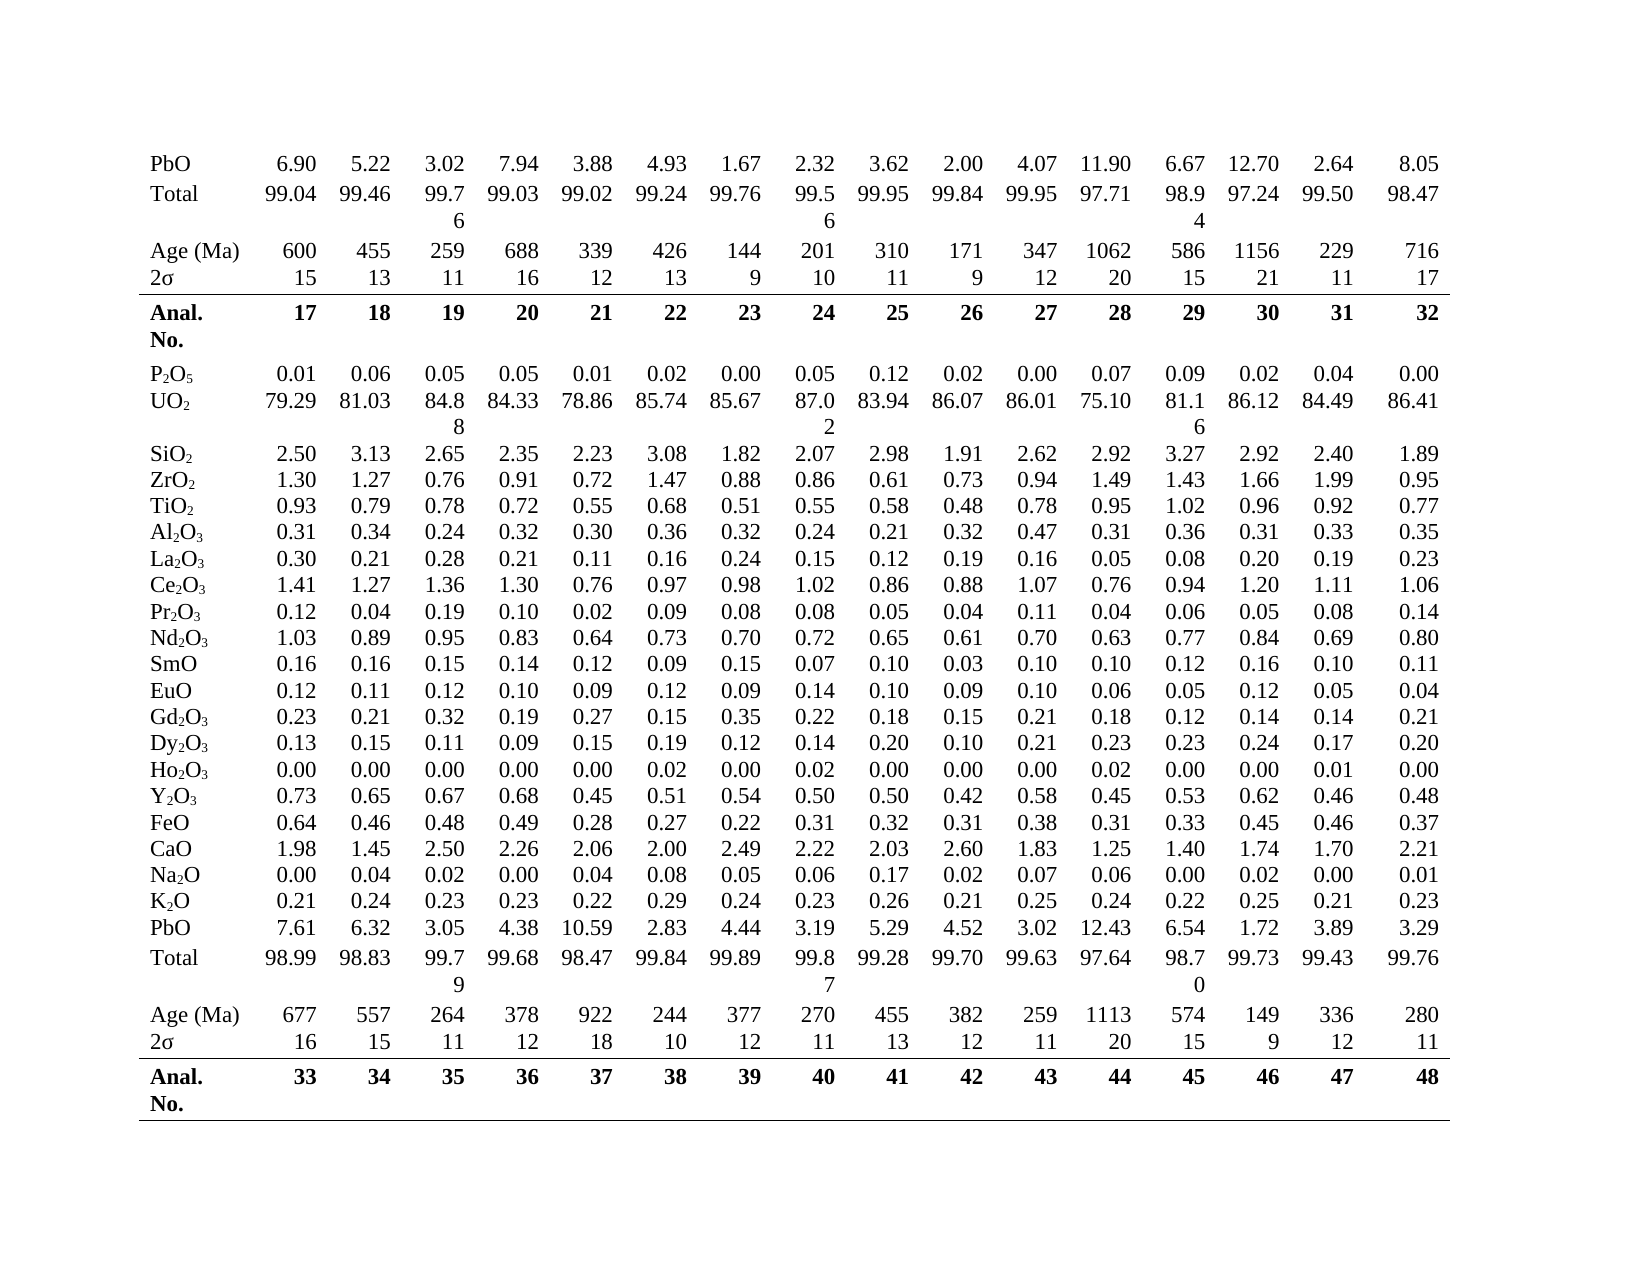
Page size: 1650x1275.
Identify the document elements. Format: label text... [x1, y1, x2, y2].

table_cell 2σ [139, 1028, 253, 1058]
table_cell 0.18 [846, 703, 920, 729]
table_cell 2.03 [846, 835, 920, 861]
table_cell 15 [1143, 1028, 1216, 1058]
table_cell 0.12 [1216, 677, 1290, 703]
table_cell 6.67 [1143, 150, 1216, 176]
table_cell 0.05 [1216, 598, 1290, 624]
table_cell 0.32 [920, 519, 994, 545]
table_cell 0.19 [476, 703, 550, 729]
table_cell PbO [139, 150, 253, 176]
table_cell 22 [624, 295, 698, 356]
table_cell Al2O3 [139, 519, 253, 545]
table_cell 83.94 [846, 387, 920, 439]
table_cell 6.90 [254, 150, 328, 176]
table_cell 13 [624, 264, 698, 294]
table_cell 0.12 [550, 650, 624, 677]
table_cell Nd2O3 [139, 624, 253, 650]
table_cell 0.13 [254, 730, 328, 756]
table_cell 1.89 [1365, 440, 1450, 466]
table_cell 0.54 [698, 782, 772, 808]
table_cell 47 [1290, 1059, 1364, 1120]
table_cell 0.32 [698, 519, 772, 545]
table_cell 0.14 [1365, 598, 1450, 624]
table_cell 0.04 [1365, 677, 1450, 703]
table_cell 0.05 [1068, 545, 1142, 571]
table_cell 3.05 [402, 914, 476, 940]
table_cell 0.22 [1143, 888, 1216, 914]
table_cell 0.76 [402, 466, 476, 492]
table_cell 0.00 [254, 756, 328, 782]
table_cell 0.15 [550, 730, 624, 756]
table_cell 1.70 [1290, 835, 1364, 861]
table_cell 10 [624, 1028, 698, 1058]
table_cell EuO [139, 677, 253, 703]
table_cell 0.84 [1216, 624, 1290, 650]
table_cell Ho2O3 [139, 756, 253, 782]
table_cell 1.27 [328, 571, 402, 598]
table_cell 0.06 [328, 356, 402, 387]
table_cell 0.97 [624, 571, 698, 598]
table_cell 259 [402, 238, 476, 264]
table_cell 0.07 [1068, 356, 1142, 387]
table_cell 1.40 [1143, 835, 1216, 861]
table_cell 347 [994, 238, 1068, 264]
table_cell 9 [698, 264, 772, 294]
table_cell 98.47 [550, 940, 624, 1001]
table_cell 3.19 [772, 914, 846, 940]
table_cell 2.06 [550, 835, 624, 861]
table_cell 12 [476, 1028, 550, 1058]
table_cell 0.50 [846, 782, 920, 808]
table_cell 0.23 [476, 888, 550, 914]
table_cell 1.91 [920, 440, 994, 466]
table_cell 0.31 [1216, 519, 1290, 545]
table_cell 3.02 [402, 150, 476, 176]
table_cell 0.92 [1290, 492, 1364, 519]
table_cell 99.84 [920, 176, 994, 237]
table_cell 0.27 [550, 703, 624, 729]
table_cell 0.02 [772, 756, 846, 782]
table_cell 1.72 [1216, 914, 1290, 940]
table_cell 0.31 [920, 809, 994, 835]
table_cell 45 [1143, 1059, 1216, 1120]
table_cell 11 [1290, 264, 1364, 294]
table_cell 99.43 [1290, 940, 1364, 1001]
table_cell 4.52 [920, 914, 994, 940]
table_cell 12 [550, 264, 624, 294]
table_cell 33 [254, 1059, 328, 1120]
table_cell 30 [1216, 295, 1290, 356]
table_cell 1.99 [1290, 466, 1364, 492]
table_cell 0.14 [476, 650, 550, 677]
table_cell 0.12 [254, 598, 328, 624]
table_cell 0.14 [772, 730, 846, 756]
table_cell 0.24 [698, 888, 772, 914]
table_cell 0.33 [1290, 519, 1364, 545]
table_cell 0.24 [1216, 730, 1290, 756]
table_cell 0.04 [550, 861, 624, 888]
table_cell SmO [139, 650, 253, 677]
table_cell 0.08 [1143, 545, 1216, 571]
table_cell Gd2O3 [139, 703, 253, 729]
table_cell 17 [254, 295, 328, 356]
table_cell 0.02 [550, 598, 624, 624]
table_cell 0.33 [1143, 809, 1216, 835]
table_cell 0.17 [1290, 730, 1364, 756]
table_cell 99.02 [550, 176, 624, 237]
table_cell 339 [550, 238, 624, 264]
table_cell 0.46 [328, 809, 402, 835]
table_cell 3.02 [994, 914, 1068, 940]
table_cell 0.36 [1143, 519, 1216, 545]
table_cell 11 [402, 264, 476, 294]
table_cell 1.03 [254, 624, 328, 650]
table_cell 0.15 [920, 703, 994, 729]
table_cell 0.05 [476, 356, 550, 387]
table_cell 0.94 [1143, 571, 1216, 598]
table_cell 99.73 [1216, 940, 1290, 1001]
table_cell 0.22 [550, 888, 624, 914]
table_cell 0.06 [1068, 677, 1142, 703]
table_cell 3.29 [1365, 914, 1450, 940]
table_cell 0.23 [1143, 730, 1216, 756]
table_cell 0.11 [994, 598, 1068, 624]
table_cell 40 [772, 1059, 846, 1120]
table_cell 0.76 [1068, 571, 1142, 598]
table_cell 11 [772, 1028, 846, 1058]
table_cell 8.05 [1365, 150, 1450, 176]
table_cell 0.19 [402, 598, 476, 624]
table_cell 0.21 [920, 888, 994, 914]
table_cell 0.07 [994, 861, 1068, 888]
table_cell K2O [139, 888, 253, 914]
table_cell 0.07 [772, 650, 846, 677]
table_cell 0.12 [1143, 703, 1216, 729]
table_cell 2.60 [920, 835, 994, 861]
table_cell 5.29 [846, 914, 920, 940]
table_cell 0.04 [1290, 356, 1364, 387]
table_cell 0.02 [1216, 356, 1290, 387]
table_cell 0.73 [624, 624, 698, 650]
table_cell 9 [920, 264, 994, 294]
table_cell 4.93 [624, 150, 698, 176]
table_cell 0.73 [254, 782, 328, 808]
table_cell 0.64 [254, 809, 328, 835]
table_cell 98.99 [254, 940, 328, 1001]
table_cell 0.21 [846, 519, 920, 545]
table_cell 0.98 [698, 571, 772, 598]
table_cell 43 [994, 1059, 1068, 1120]
table_cell 97.24 [1216, 176, 1290, 237]
table_cell 0.72 [550, 466, 624, 492]
table_cell 0.00 [1365, 756, 1450, 782]
table_cell 11 [402, 1028, 476, 1058]
table_cell 0.01 [1365, 861, 1450, 888]
table_cell 0.00 [994, 756, 1068, 782]
table_cell 98.83 [328, 940, 402, 1001]
table_cell 0.15 [624, 703, 698, 729]
table_cell 0.89 [328, 624, 402, 650]
table_cell 5.22 [328, 150, 402, 176]
table_cell 11.90 [1068, 150, 1142, 176]
table_cell 41 [846, 1059, 920, 1120]
table_cell 0.16 [624, 545, 698, 571]
table_cell Total [139, 176, 253, 237]
table_cell 0.36 [624, 519, 698, 545]
table_cell 2.92 [1216, 440, 1290, 466]
table_cell 0.45 [550, 782, 624, 808]
table_cell 0.46 [1290, 809, 1364, 835]
table_cell 18 [328, 295, 402, 356]
table_cell 0.09 [1143, 356, 1216, 387]
table_cell 29 [1143, 295, 1216, 356]
table_cell 99.95 [994, 176, 1068, 237]
table_cell 0.19 [920, 545, 994, 571]
table_cell 1.30 [476, 571, 550, 598]
table_cell 0.63 [1068, 624, 1142, 650]
table_cell 0.32 [402, 703, 476, 729]
table_cell 0.25 [1216, 888, 1290, 914]
table_cell 20 [1068, 264, 1142, 294]
table_cell 15 [1143, 264, 1216, 294]
table_cell 32 [1365, 295, 1450, 356]
table_cell 6.32 [328, 914, 402, 940]
table_cell 31 [1290, 295, 1364, 356]
table_cell 79.29 [254, 387, 328, 439]
table_cell 0.30 [550, 519, 624, 545]
table_cell 2.98 [846, 440, 920, 466]
table_cell Age (Ma) [139, 238, 253, 264]
table_cell 46 [1216, 1059, 1290, 1120]
table_cell 0.10 [994, 677, 1068, 703]
table_cell 99.76 [402, 176, 476, 237]
table_cell 86.07 [920, 387, 994, 439]
table_cell 0.00 [698, 756, 772, 782]
table_cell 0.24 [1068, 888, 1142, 914]
table_cell 99.87 [772, 940, 846, 1001]
table_cell 3.89 [1290, 914, 1364, 940]
table_cell 0.86 [772, 466, 846, 492]
table_cell 0.09 [624, 598, 698, 624]
table_cell 2.64 [1290, 150, 1364, 176]
table_cell 0.06 [1068, 861, 1142, 888]
table_cell 44 [1068, 1059, 1142, 1120]
table_cell 0.02 [920, 356, 994, 387]
table_cell 87.02 [772, 387, 846, 439]
table_cell 149 [1216, 1001, 1290, 1028]
table_cell 0.28 [550, 809, 624, 835]
table_cell 0.00 [476, 861, 550, 888]
table_cell 2.50 [402, 835, 476, 861]
table_cell 1062 [1068, 238, 1142, 264]
table_cell 0.50 [772, 782, 846, 808]
table_cell 1.47 [624, 466, 698, 492]
table_cell 20 [476, 295, 550, 356]
table_cell 2.35 [476, 440, 550, 466]
table_cell Na2O [139, 861, 253, 888]
table_cell 16 [476, 264, 550, 294]
table_cell 0.09 [624, 650, 698, 677]
table_cell 0.10 [1068, 650, 1142, 677]
table_cell 0.04 [328, 861, 402, 888]
table_cell 11 [994, 1028, 1068, 1058]
table_cell 0.48 [1365, 782, 1450, 808]
table_cell 0.12 [402, 677, 476, 703]
table_cell 15 [328, 1028, 402, 1058]
table_cell Pr2O3 [139, 598, 253, 624]
table_cell 0.62 [1216, 782, 1290, 808]
table_cell 7.61 [254, 914, 328, 940]
table_cell 1.43 [1143, 466, 1216, 492]
table_cell 12 [920, 1028, 994, 1058]
table_cell 0.02 [624, 756, 698, 782]
table_cell 0.05 [1290, 677, 1364, 703]
table_cell 13 [328, 264, 402, 294]
table_cell 0.10 [920, 730, 994, 756]
table_cell 12.70 [1216, 150, 1290, 176]
table_cell ZrO2 [139, 466, 253, 492]
table_cell 0.20 [1216, 545, 1290, 571]
table_cell FeO [139, 809, 253, 835]
table_cell 0.24 [402, 519, 476, 545]
table_cell 0.23 [402, 888, 476, 914]
table_cell 0.00 [328, 756, 402, 782]
table_cell 0.23 [1365, 545, 1450, 571]
table_cell 310 [846, 238, 920, 264]
table_cell 264 [402, 1001, 476, 1028]
table_cell 0.55 [772, 492, 846, 519]
table_cell 0.00 [1143, 861, 1216, 888]
table_cell 21 [550, 295, 624, 356]
table_cell 0.11 [550, 545, 624, 571]
table_cell 3.13 [328, 440, 402, 466]
table_cell 16 [254, 1028, 328, 1058]
table_cell 377 [698, 1001, 772, 1028]
table_cell 0.05 [402, 356, 476, 387]
table_cell 0.00 [846, 756, 920, 782]
table_cell 2.92 [1068, 440, 1142, 466]
table_cell Y2O3 [139, 782, 253, 808]
table_cell 677 [254, 1001, 328, 1028]
table_cell 15 [254, 264, 328, 294]
table_cell 99.79 [402, 940, 476, 1001]
table_cell 557 [328, 1001, 402, 1028]
table_cell 336 [1290, 1001, 1364, 1028]
table_cell 34 [328, 1059, 402, 1120]
table_cell 99.24 [624, 176, 698, 237]
table_cell 1113 [1068, 1001, 1142, 1028]
table_cell UO2 [139, 387, 253, 439]
table_cell PbO [139, 914, 253, 940]
table_cell 0.67 [402, 782, 476, 808]
table_cell 99.76 [1365, 940, 1450, 1001]
table_cell 0.20 [846, 730, 920, 756]
table_cell 455 [846, 1001, 920, 1028]
table_cell 574 [1143, 1001, 1216, 1028]
table_cell 0.77 [1365, 492, 1450, 519]
table_cell 688 [476, 238, 550, 264]
table_cell 84.88 [402, 387, 476, 439]
table_cell 35 [402, 1059, 476, 1120]
table_cell 0.86 [846, 571, 920, 598]
table_cell 84.33 [476, 387, 550, 439]
table_cell 86.41 [1365, 387, 1450, 439]
table_cell 9 [1216, 1028, 1290, 1058]
table_cell 0.23 [1068, 730, 1142, 756]
table_cell 0.00 [1216, 756, 1290, 782]
table_cell 1156 [1216, 238, 1290, 264]
table_cell 18 [550, 1028, 624, 1058]
table_cell 0.00 [1143, 756, 1216, 782]
table_cell 0.00 [476, 756, 550, 782]
table_cell 12 [994, 264, 1068, 294]
table_cell 0.06 [772, 861, 846, 888]
table_cell 1.36 [402, 571, 476, 598]
table_cell 2.21 [1365, 835, 1450, 861]
table_cell 716 [1365, 238, 1450, 264]
table_cell 48 [1365, 1059, 1450, 1120]
table_cell 0.10 [846, 677, 920, 703]
table_cell 3.08 [624, 440, 698, 466]
table_cell 86.12 [1216, 387, 1290, 439]
table_cell 0.10 [994, 650, 1068, 677]
table_cell 0.35 [1365, 519, 1450, 545]
table_cell 0.24 [772, 519, 846, 545]
table_cell 81.03 [328, 387, 402, 439]
table_cell 2.32 [772, 150, 846, 176]
table_cell 0.05 [698, 861, 772, 888]
table_cell 0.31 [772, 809, 846, 835]
table_cell 2.23 [550, 440, 624, 466]
table_cell 0.10 [846, 650, 920, 677]
table_cell 98.47 [1365, 176, 1450, 237]
table_cell 12.43 [1068, 914, 1142, 940]
table_cell 0.12 [624, 677, 698, 703]
table_cell 0.51 [624, 782, 698, 808]
table_cell 1.49 [1068, 466, 1142, 492]
table_cell 0.15 [698, 650, 772, 677]
table_cell 0.15 [772, 545, 846, 571]
table_cell 0.88 [920, 571, 994, 598]
table_cell 42 [920, 1059, 994, 1120]
table_cell 0.58 [994, 782, 1068, 808]
table_cell 0.09 [698, 677, 772, 703]
table_cell 0.21 [328, 545, 402, 571]
table_cell 85.67 [698, 387, 772, 439]
table_cell 24 [772, 295, 846, 356]
table_cell 1.02 [772, 571, 846, 598]
table_cell 0.61 [846, 466, 920, 492]
table_cell 0.00 [254, 861, 328, 888]
table_cell 99.04 [254, 176, 328, 237]
table_cell 28 [1068, 295, 1142, 356]
table_cell 0.04 [1068, 598, 1142, 624]
table_cell 0.37 [1365, 809, 1450, 835]
table_cell 378 [476, 1001, 550, 1028]
table_cell 0.21 [476, 545, 550, 571]
table_cell 0.95 [402, 624, 476, 650]
table_cell 99.68 [476, 940, 550, 1001]
table_cell 586 [1143, 238, 1216, 264]
table_cell 0.14 [772, 677, 846, 703]
table_cell 0.19 [624, 730, 698, 756]
table_cell 1.02 [1143, 492, 1216, 519]
table_cell 0.46 [1290, 782, 1364, 808]
table_cell 0.20 [1365, 730, 1450, 756]
table_cell 0.05 [772, 356, 846, 387]
table_cell 4.07 [994, 150, 1068, 176]
table_cell 455 [328, 238, 402, 264]
table_cell 0.31 [1068, 809, 1142, 835]
table_cell 229 [1290, 238, 1364, 264]
table_cell 1.27 [328, 466, 402, 492]
table_cell 0.00 [1290, 861, 1364, 888]
table_cell 0.30 [254, 545, 328, 571]
table_cell 0.00 [402, 756, 476, 782]
table_cell 0.78 [402, 492, 476, 519]
table_cell 11 [846, 264, 920, 294]
table_cell 38 [624, 1059, 698, 1120]
table_cell 0.23 [1365, 888, 1450, 914]
table_cell 0.32 [476, 519, 550, 545]
table_cell 99.95 [846, 176, 920, 237]
table_cell SiO2 [139, 440, 253, 466]
table_cell 201 [772, 238, 846, 264]
table_cell 4.38 [476, 914, 550, 940]
table_cell 97.64 [1068, 940, 1142, 1001]
table_cell 0.18 [1068, 703, 1142, 729]
table_cell 0.58 [846, 492, 920, 519]
table_cell 0.02 [402, 861, 476, 888]
table_cell 11 [1365, 1028, 1450, 1058]
table_cell 99.89 [698, 940, 772, 1001]
table_cell 1.82 [698, 440, 772, 466]
table_cell Age (Ma) [139, 1001, 253, 1028]
table_cell 0.02 [920, 861, 994, 888]
table_cell 0.00 [1365, 356, 1450, 387]
table_cell 0.16 [254, 650, 328, 677]
table_cell 0.12 [846, 545, 920, 571]
table_cell 0.00 [994, 356, 1068, 387]
table_cell 0.25 [994, 888, 1068, 914]
table_cell 0.21 [994, 703, 1068, 729]
table_cell 280 [1365, 1001, 1450, 1028]
table_cell 0.70 [994, 624, 1068, 650]
table_cell 13 [846, 1028, 920, 1058]
table_cell 0.00 [698, 356, 772, 387]
table_cell 0.79 [328, 492, 402, 519]
table_cell 0.65 [328, 782, 402, 808]
table_cell 0.68 [624, 492, 698, 519]
table_cell 0.08 [772, 598, 846, 624]
table_cell 0.02 [1216, 861, 1290, 888]
table_cell 0.00 [550, 756, 624, 782]
table_cell 0.88 [698, 466, 772, 492]
table_cell 1.41 [254, 571, 328, 598]
table_cell 0.14 [1290, 703, 1364, 729]
table_cell 99.63 [994, 940, 1068, 1001]
table_cell 0.69 [1290, 624, 1364, 650]
table_cell 39 [698, 1059, 772, 1120]
table_cell 0.06 [1143, 598, 1216, 624]
table_cell 4.44 [698, 914, 772, 940]
table_cell 2.40 [1290, 440, 1364, 466]
table_cell 85.74 [624, 387, 698, 439]
table_cell 0.23 [254, 703, 328, 729]
table_cell 0.96 [1216, 492, 1290, 519]
table_cell 1.06 [1365, 571, 1450, 598]
table_cell 3.27 [1143, 440, 1216, 466]
table_cell 0.93 [254, 492, 328, 519]
table_cell 0.83 [476, 624, 550, 650]
table_cell 2.62 [994, 440, 1068, 466]
table_cell 0.94 [994, 466, 1068, 492]
table_cell 0.03 [920, 650, 994, 677]
table_cell 0.19 [1290, 545, 1364, 571]
table_cell 0.02 [624, 356, 698, 387]
table_cell 21 [1216, 264, 1290, 294]
table_cell 382 [920, 1001, 994, 1028]
table_cell 99.03 [476, 176, 550, 237]
table_cell 99.70 [920, 940, 994, 1001]
table_cell 81.16 [1143, 387, 1216, 439]
table_cell 0.77 [1143, 624, 1216, 650]
table_cell 0.01 [550, 356, 624, 387]
table_cell 99.84 [624, 940, 698, 1001]
table_cell 36 [476, 1059, 550, 1120]
table_cell 0.05 [1143, 677, 1216, 703]
table_cell 600 [254, 238, 328, 264]
table_cell 2.50 [254, 440, 328, 466]
table_cell 19 [402, 295, 476, 356]
table_cell 0.10 [1290, 650, 1364, 677]
table_cell 0.22 [772, 703, 846, 729]
table_cell 78.86 [550, 387, 624, 439]
table_cell 0.12 [846, 356, 920, 387]
table_cell 2.26 [476, 835, 550, 861]
table_cell 0.09 [476, 730, 550, 756]
table_cell 0.10 [476, 677, 550, 703]
table_cell 1.20 [1216, 571, 1290, 598]
table_cell 0.45 [1068, 782, 1142, 808]
table_cell 0.05 [846, 598, 920, 624]
table_cell 0.73 [920, 466, 994, 492]
table_cell 3.62 [846, 150, 920, 176]
table_cell P2O5 [139, 356, 253, 387]
table_cell 922 [550, 1001, 624, 1028]
table_cell 2.65 [402, 440, 476, 466]
table_cell 2σ [139, 264, 253, 294]
table_cell 99.46 [328, 176, 402, 237]
table_cell 1.30 [254, 466, 328, 492]
table_cell 17 [1365, 264, 1450, 294]
table_cell 0.24 [328, 888, 402, 914]
table_cell 0.45 [1216, 809, 1290, 835]
table_cell 0.76 [550, 571, 624, 598]
table_cell 0.09 [550, 677, 624, 703]
table_cell 1.66 [1216, 466, 1290, 492]
table_cell 0.02 [1068, 756, 1142, 782]
table_cell 0.68 [476, 782, 550, 808]
table_cell 84.49 [1290, 387, 1364, 439]
table_cell 0.14 [1216, 703, 1290, 729]
table_cell 12 [1290, 1028, 1364, 1058]
table_cell 2.22 [772, 835, 846, 861]
table_cell 0.16 [994, 545, 1068, 571]
table_cell 0.09 [920, 677, 994, 703]
table_cell 23 [698, 295, 772, 356]
table_cell 0.21 [1365, 703, 1450, 729]
table_cell 0.08 [1290, 598, 1364, 624]
table_cell 0.72 [772, 624, 846, 650]
table_cell 25 [846, 295, 920, 356]
table_cell 0.27 [624, 809, 698, 835]
table_cell Dy2O3 [139, 730, 253, 756]
table_cell 0.21 [1290, 888, 1364, 914]
table_cell 10 [772, 264, 846, 294]
table_cell 10.59 [550, 914, 624, 940]
table_cell 12 [698, 1028, 772, 1058]
table_cell 259 [994, 1001, 1068, 1028]
table_cell 99.76 [698, 176, 772, 237]
table_cell 144 [698, 238, 772, 264]
table_cell 7.94 [476, 150, 550, 176]
table_cell 0.28 [402, 545, 476, 571]
table_cell 99.50 [1290, 176, 1364, 237]
table_cell 0.11 [1365, 650, 1450, 677]
table_cell 1.25 [1068, 835, 1142, 861]
table_cell 0.21 [328, 703, 402, 729]
table_cell 6.54 [1143, 914, 1216, 940]
table_cell 426 [624, 238, 698, 264]
table_cell 171 [920, 238, 994, 264]
table_cell 0.51 [698, 492, 772, 519]
table_cell 1.98 [254, 835, 328, 861]
table_cell 0.38 [994, 809, 1068, 835]
table_cell 0.72 [476, 492, 550, 519]
table_cell 97.71 [1068, 176, 1142, 237]
table_cell 0.08 [624, 861, 698, 888]
table_cell Total [139, 940, 253, 1001]
table_cell 0.31 [1068, 519, 1142, 545]
table_cell 0.15 [402, 650, 476, 677]
table_cell 20 [1068, 1028, 1142, 1058]
table_cell 0.26 [846, 888, 920, 914]
table_cell 0.24 [698, 545, 772, 571]
table_cell 75.10 [1068, 387, 1142, 439]
table_cell 0.17 [846, 861, 920, 888]
table_cell 0.11 [402, 730, 476, 756]
table_cell 2.00 [920, 150, 994, 176]
table_cell 1.45 [328, 835, 402, 861]
table_cell 0.64 [550, 624, 624, 650]
table_cell 0.95 [1068, 492, 1142, 519]
table_cell 1.74 [1216, 835, 1290, 861]
table_cell 0.12 [698, 730, 772, 756]
table_cell 0.95 [1365, 466, 1450, 492]
table_cell 1.11 [1290, 571, 1364, 598]
table_cell Ce2O3 [139, 571, 253, 598]
table_cell 2.00 [624, 835, 698, 861]
table_cell 0.70 [698, 624, 772, 650]
table_cell 0.01 [1290, 756, 1364, 782]
table_cell 0.22 [698, 809, 772, 835]
table_cell TiO2 [139, 492, 253, 519]
table_cell 0.32 [846, 809, 920, 835]
table_cell 0.04 [328, 598, 402, 624]
table_cell 0.10 [476, 598, 550, 624]
table_cell 0.15 [328, 730, 402, 756]
table_cell 0.16 [328, 650, 402, 677]
table_cell 0.23 [772, 888, 846, 914]
table_cell 0.00 [920, 756, 994, 782]
table_cell 0.80 [1365, 624, 1450, 650]
table_cell 0.65 [846, 624, 920, 650]
table_cell 0.01 [254, 356, 328, 387]
table_cell 0.48 [402, 809, 476, 835]
table_cell 0.91 [476, 466, 550, 492]
table_cell 2.49 [698, 835, 772, 861]
table_cell 0.12 [1143, 650, 1216, 677]
table_cell 27 [994, 295, 1068, 356]
table_cell Anal. No. [139, 1059, 253, 1120]
table_cell 0.21 [994, 730, 1068, 756]
table_cell 99.28 [846, 940, 920, 1001]
table_cell 0.29 [624, 888, 698, 914]
table_cell 0.55 [550, 492, 624, 519]
table_cell 0.08 [698, 598, 772, 624]
table_cell 0.48 [920, 492, 994, 519]
table_cell 0.31 [254, 519, 328, 545]
table_cell 98.70 [1143, 940, 1216, 1001]
table_cell 2.07 [772, 440, 846, 466]
table_cell 1.67 [698, 150, 772, 176]
table_cell 0.53 [1143, 782, 1216, 808]
table_cell 0.35 [698, 703, 772, 729]
table_cell 0.61 [920, 624, 994, 650]
table_cell CaO [139, 835, 253, 861]
table_cell 0.04 [920, 598, 994, 624]
table_cell Anal. No. [139, 295, 253, 356]
table_cell 2.83 [624, 914, 698, 940]
table_cell 0.47 [994, 519, 1068, 545]
table_cell 0.49 [476, 809, 550, 835]
table_cell 244 [624, 1001, 698, 1028]
table_cell 99.56 [772, 176, 846, 237]
table_cell 86.01 [994, 387, 1068, 439]
table_cell 26 [920, 295, 994, 356]
table_cell 0.12 [254, 677, 328, 703]
table_cell 0.34 [328, 519, 402, 545]
table_cell 3.88 [550, 150, 624, 176]
table_cell 37 [550, 1059, 624, 1120]
table_cell 0.11 [328, 677, 402, 703]
table_cell 270 [772, 1001, 846, 1028]
table_cell 1.83 [994, 835, 1068, 861]
table_cell 0.21 [254, 888, 328, 914]
table_cell 0.16 [1216, 650, 1290, 677]
table_cell 0.78 [994, 492, 1068, 519]
table_cell La2O3 [139, 545, 253, 571]
table_cell 0.42 [920, 782, 994, 808]
table_cell 98.94 [1143, 176, 1216, 237]
table_cell 1.07 [994, 571, 1068, 598]
